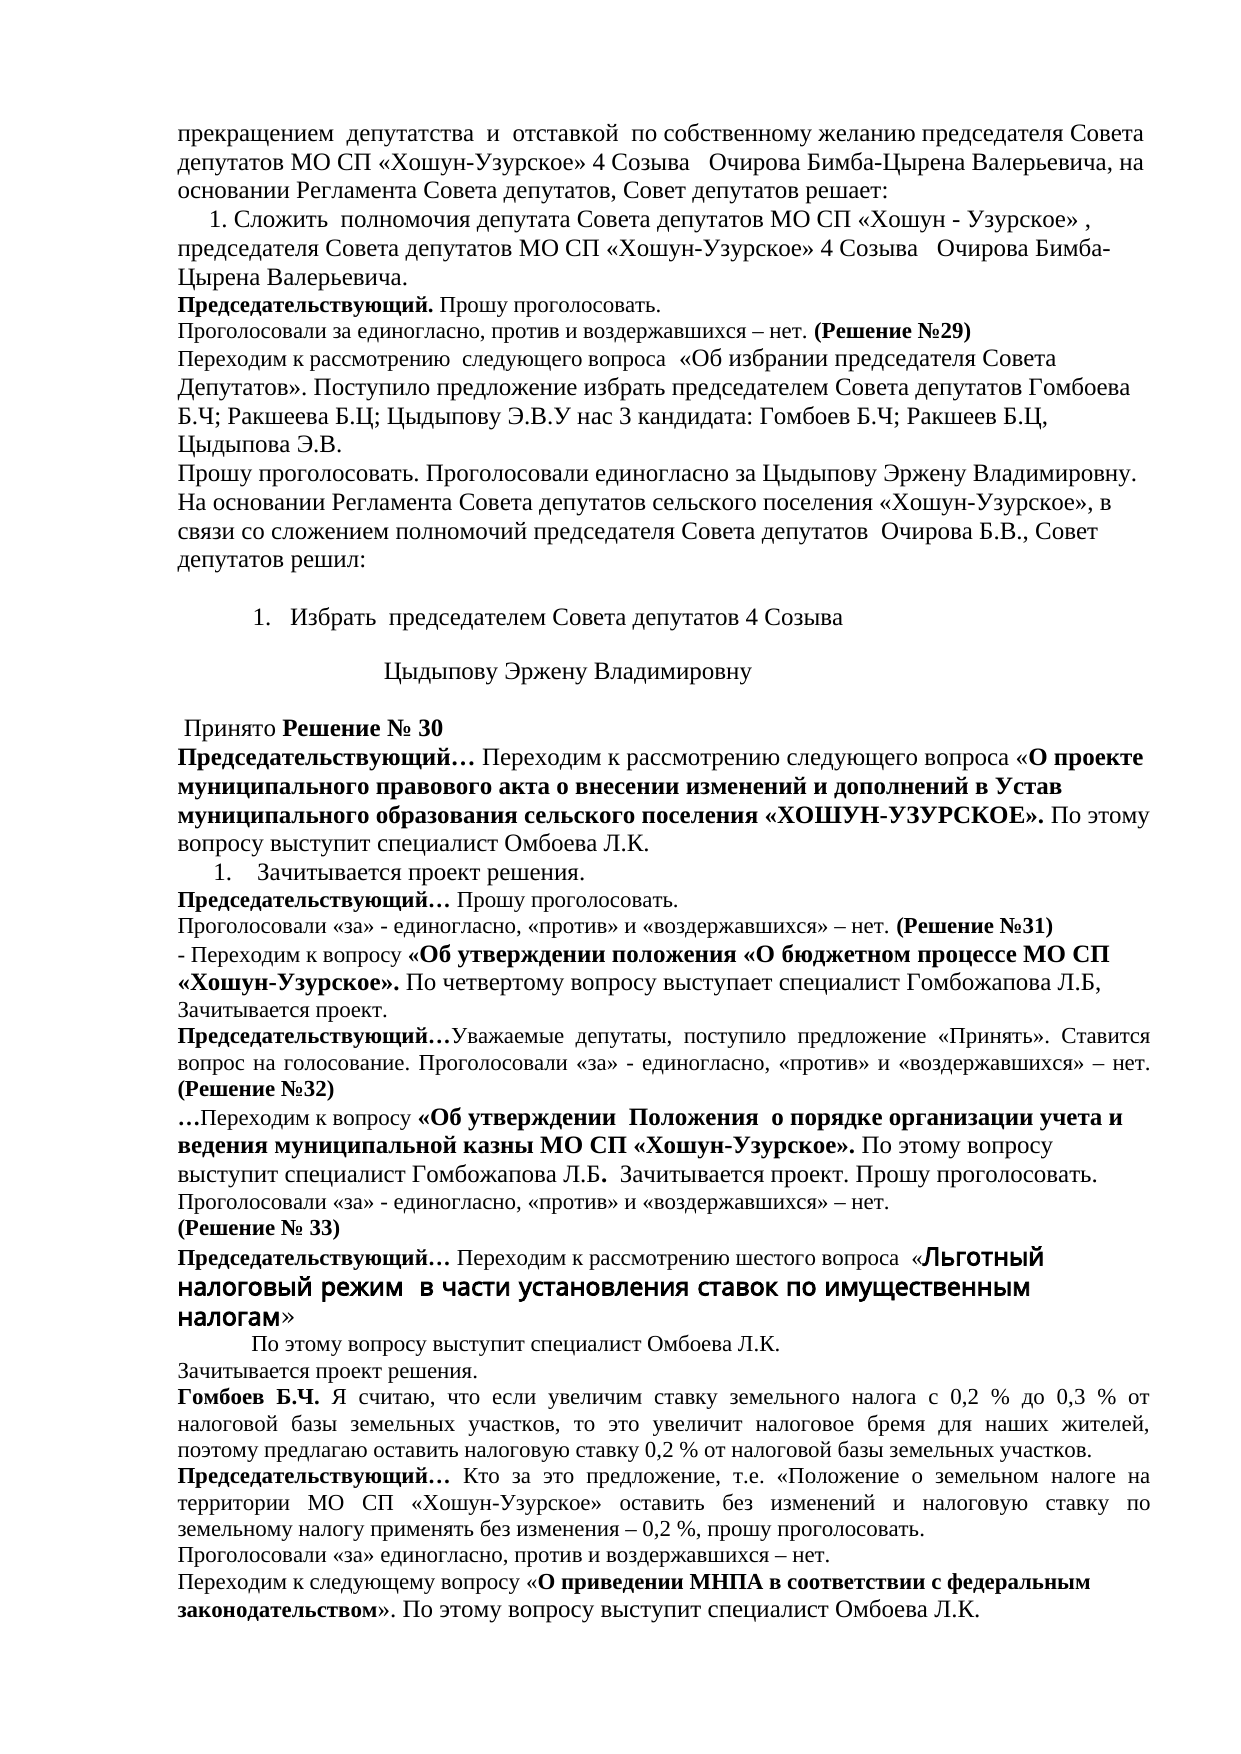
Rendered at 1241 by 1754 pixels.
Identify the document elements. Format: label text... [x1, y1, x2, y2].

title Проголосовали за единогласно, против и воздержавшихся – нет. (Решение №29) [177, 317, 1152, 343]
text Переходим к рассмотрению следующего вопроса «Об избрании председателя Совета Депутатов». Поступило предложение избрать председателем Совета депутатов Гомбоева Б.Ч; Ракшеева Б.Ц; Цыдыпову Э.В.У нас 3 кандидата: Гомбоев Б.Ч; Ракшеев Б.Ц, Цыдыпова Э.В. [177, 343, 1152, 458]
text По этому вопросу выступит специалист Омбоева Л.К. [177, 1331, 1152, 1357]
text Цыдыпову Эржену Владимировну [252, 656, 1152, 685]
title Председательствующий… Кто за это предложение, т.е. «Положение о земельном налоге на территории МО СП «Хошун-Узурское» оставить без изменений и налоговую ставку по земельному налогу применять без изменения – 0,2 %, прошу проголосовать. [177, 1462, 1152, 1541]
title Проголосовали «за» единогласно, против и воздержавшихся – нет. [177, 1541, 1152, 1568]
title Гомбоев Б.Ч. Я считаю, что если увеличим ставку земельного налога с 0,2 % до 0,3 % от налоговой базы земельных участков, то это увеличит налоговое бремя для наших жителей, поэтому предлагаю оставить налоговую ставку 0,2 % от налоговой базы земельных участков. [177, 1383, 1152, 1462]
list Зачитывается проект решения. [213, 857, 1158, 886]
title Проголосовали «за» - единогласно, «против» и «воздержавшихся» – нет. (Решение №31) [177, 912, 1152, 939]
text Переходим к следующему вопросу «О приведении МНПА в соответствии с федеральным законодательством». По этому вопросу выступит специалист Омбоева Л.К. [177, 1568, 1158, 1623]
list Избрать председателем Совета депутатов 4 Созыва [252, 602, 1152, 631]
title Председательствующий. Прошу проголосовать. [177, 291, 1152, 317]
title Зачитывается проект. [177, 996, 1152, 1022]
text Председательствующий… Переходим к рассмотрению следующего вопроса «О проекте муниципального правового акта о внесении изменений и дополнений в Устав муниципального образования сельского поселения «ХОШУН-УЗУРСКОЕ». По этому вопросу выступит специалист Омбоева Л.К. [177, 742, 1158, 857]
text …Переходим к вопросу «Об утверждении Положения о порядке организации учета и ведения муниципальной казны МО СП «Хошун-Узурское». По этому вопросу выступит специалист Гомбожапова Л.Б. Зачитывается проект. Прошу проголосовать. Проголосовали «за» - единогласно, «против» и «воздержавшихся» – нет. [177, 1102, 1152, 1214]
title Зачитывается проект решения. [177, 1357, 1152, 1383]
title Председательствующий…Уважаемые депутаты, поступило предложение «Принять». Ставится вопрос на голосование. Проголосовали «за» - единогласно, «против» и «воздержавшихся» – нет. (Решение №32) [177, 1022, 1152, 1102]
text (Решение № 33) [177, 1214, 1152, 1241]
title Председательствующий… Прошу проголосовать. [177, 886, 1152, 912]
text 1. Сложить полномочия депутата Совета депутатов МО СП «Хошун - Узурское» , председателя Совета депутатов МО СП «Хошун-Узурское» 4 Созыва Очирова Бимба-Цырена Валерьевича. [177, 204, 1152, 291]
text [177, 118, 1152, 204]
text Председательствующий… Переходим к рассмотрению шестого вопроса «Льготный налоговый режим в части установления ставок по имущественным налогам» [177, 1241, 1152, 1331]
text - Переходим к вопросу «Об утверждении положения «О бюджетном процессе МО СП «Хошун-Узурское». По четвертому вопросу выступает специалист Гомбожапова Л.Б, [177, 939, 1152, 996]
text Принято Решение № 30 [177, 713, 1158, 742]
text Прошу проголосовать. Проголосовали единогласно за Цыдыпову Эржену Владимировну. На основании Регламента Совета депутатов сельского поселения «Хошун-Узурское», в связи со сложением полномочий председателя Совета депутатов Очирова Б.В., Совет депутатов решил: [177, 458, 1152, 573]
